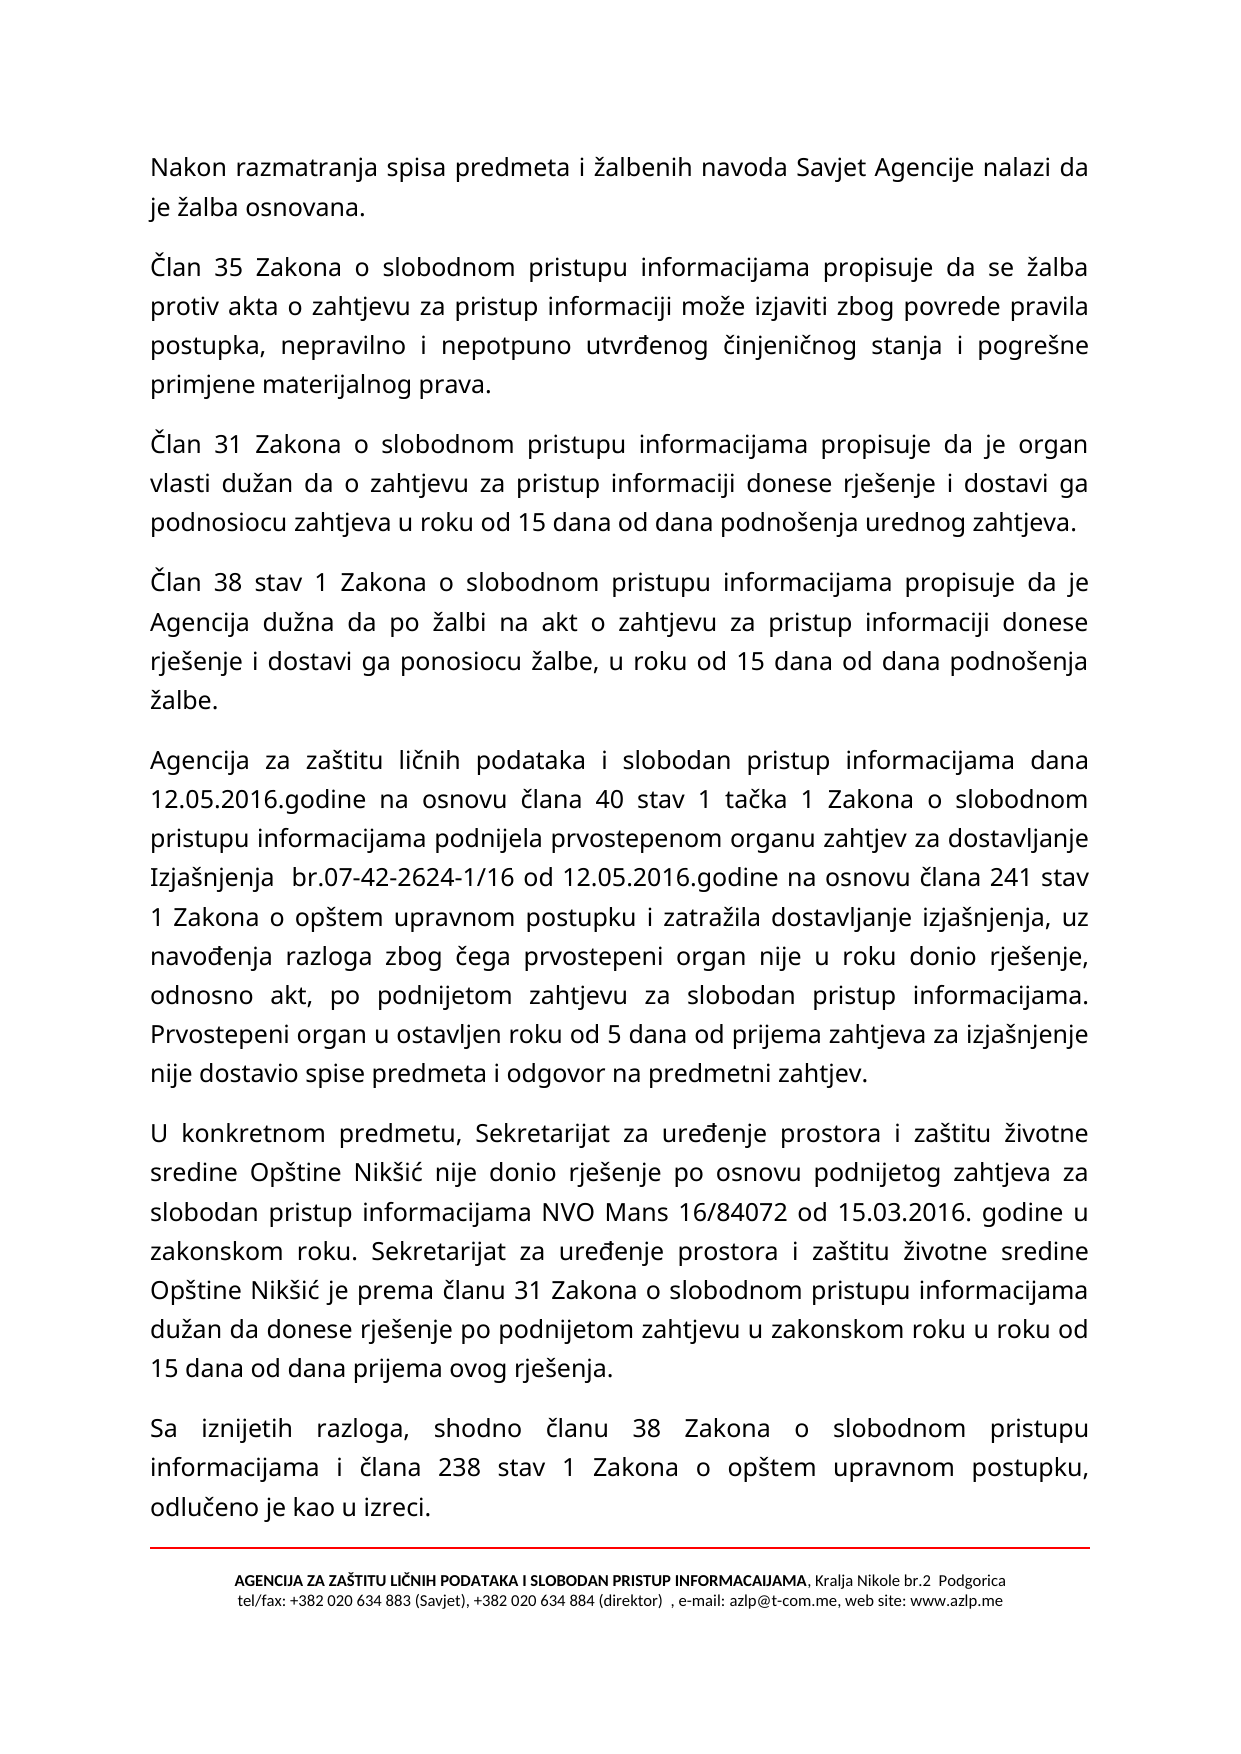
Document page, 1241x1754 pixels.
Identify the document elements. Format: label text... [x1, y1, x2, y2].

text Član 35 Zakona o slobodnom pristupu informacijama propisuje da se žalba protiv akta o zahtjevu za pristup informaciji može izjaviti zbog povrede pravila postupka, nepravilno i nepotpuno utvrđenog činjeničnog stanja i pogrešne primjene materijalnog prava. [150, 249, 1090, 401]
text U konkretnom predmetu, Sekretarijat za uređenje prostora i zaštitu životne sredine Opštine Nikšić nije donio rješenje po osnovu podnijetog zahtjeva za slobodan pristup informacijama NVO Mans 16/84072 od 15.03.2016. godine u zakonskom roku. Sekretarijat za uređenje prostora i zaštitu životne sredine Opštine Nikšić je prema članu 31 Zakona o slobodnom pristupu informacijama dužan da donese rješenje po podnijetom zahtjevu u zakonskom roku u roku od 15 dana od dana prijema ovog rješenja. [150, 1116, 1090, 1385]
text Agencija za zaštitu ličnih podataka i slobodan pristup informacijama dana 12.05.2016.godine na osnovu člana 40 stav 1 tačka 1 Zakona o slobodnom pristupu informacijama podnijela prvostepenom organu zahtjev za dostavljanje Izjašnjenja br.07-42-2624-1/16 od 12.05.2016.godine na osnovu člana 241 stav 1 Zakona o opštem upravnom postupku i zatražila dostavljanje izjašnjenja, uz navođenja razloga zbog čega prvostepeni organ nije u roku donio rješenje, odnosno akt, po podnijetom zahtjevu za slobodan pristup informacijama. Prvostepeni organ u ostavljen roku od 5 dana od prijema zahtjeva za izjašnjenje nije dostavio spise predmeta i odgovor na predmetni zahtjev. [150, 742, 1090, 1090]
text Nakon razmatranja spisa predmeta i žalbenih navoda Savjet Agencije nalazi da je žalba osnovana. [150, 150, 1090, 223]
text Član 31 Zakona o slobodnom pristupu informacijama propisuje da je organ vlasti dužan da o zahtjevu za pristup informaciji donese rješenje i dostavi ga podnosiocu zahtjeva u roku od 15 dana od dana podnošenja urednog zahtjeva. [150, 427, 1090, 539]
text Član 38 stav 1 Zakona o slobodnom pristupu informacijama propisuje da je Agencija dužna da po žalbi na akt o zahtjevu za pristup informaciji donese rješenje i dostavi ga ponosiocu žalbe, u roku od 15 dana od dana podnošenja žalbe. [150, 565, 1090, 717]
text Sa iznijetih razloga, shodno članu 38 Zakona o slobodnom pristupu informacijama i člana 238 stav 1 Zakona o opštem upravnom postupku, odlučeno je kao u izreci. [150, 1411, 1090, 1523]
